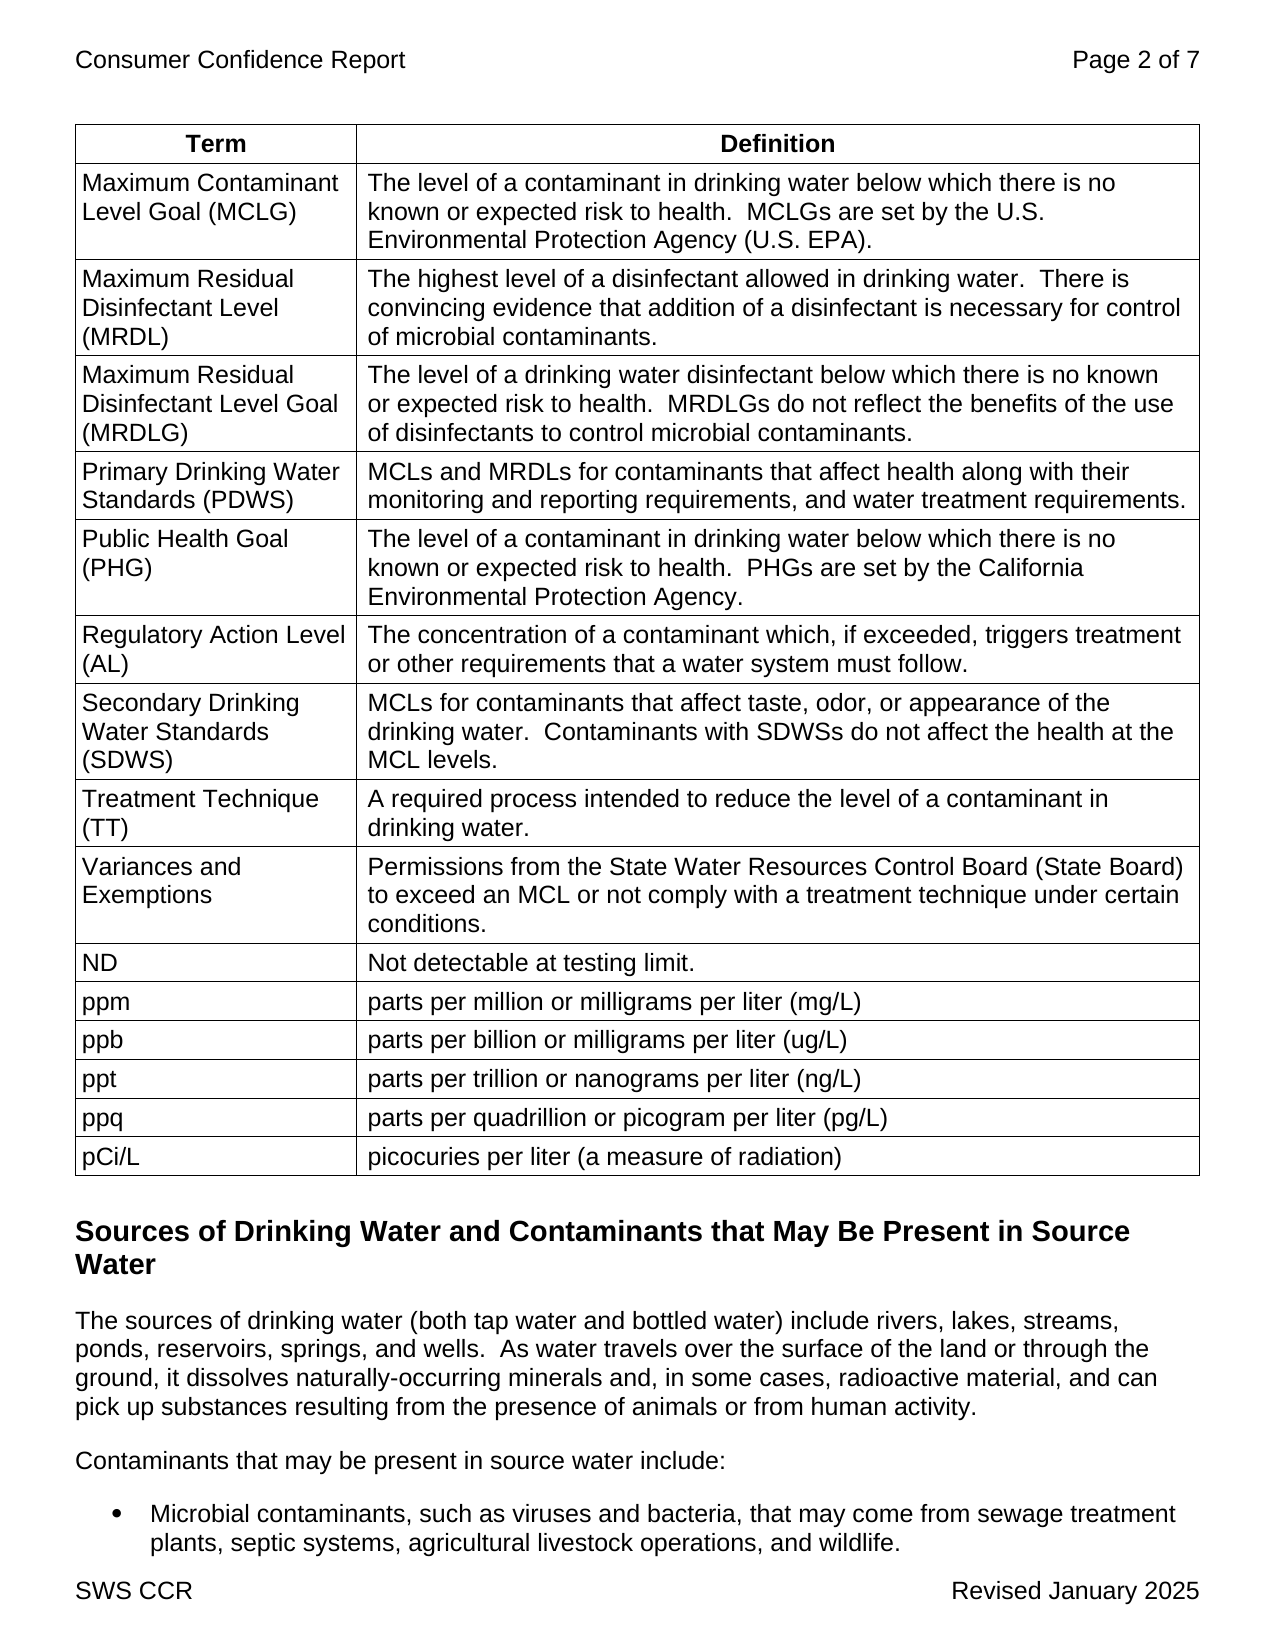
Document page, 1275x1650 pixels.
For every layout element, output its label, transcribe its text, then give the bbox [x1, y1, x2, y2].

table_cell The level of a drinking water disinfectant below which there is no known or expected risk to health. MRDLGs do not reflect the benefits of the use of disinfectants to control microbial contaminants. [357, 356, 1199, 451]
table_cell MCLs and MRDLs for contaminants that affect health along with their monitoring and reporting requirements, and water treatment requirements. [357, 452, 1199, 519]
table_header Definition [357, 125, 1199, 162]
table_cell ppq [76, 1099, 356, 1136]
table_cell Public Health Goal (PHG) [76, 520, 356, 615]
table_cell Maximum Residual Disinfectant Level Goal (MRDLG) [76, 356, 356, 451]
table_cell Regulatory Action Level (AL) [76, 616, 356, 682]
table_cell MCLs for contaminants that affect taste, odor, or appearance of the drinking water. Contaminants with SDWSs do not affect the health at the MCL levels. [357, 684, 1199, 779]
table_cell Not detectable at testing limit. [357, 944, 1199, 981]
table_cell The level of a contaminant in drinking water below which there is no known or expected risk to health. MCLGs are set by the U.S. Environmental Protection Agency (U.S. EPA). [357, 164, 1199, 259]
text The sources of drinking water (both tap water and bottled water) include rivers, lakes, streams, ponds, reservoirs, springs, and wells. As water travels over the surface of the land or through the ground, it dissolves naturally-occurring minerals and, in some cases, radioactive material, and can pick up substances resulting from the presence of animals or from human activity. [75, 1306, 1200, 1421]
table_cell ND [76, 944, 356, 981]
subtitle Sources of Drinking Water and Contaminants that May Be Present in Source Water [75, 1213, 1200, 1281]
table_header Term [76, 125, 356, 162]
table_cell The concentration of a contaminant which, if exceeded, triggers treatment or other requirements that a water system must follow. [357, 616, 1199, 682]
table_cell A required process intended to reduce the level of a contaminant in drinking water. [357, 780, 1199, 846]
table_cell parts per trillion or nanograms per liter (ng/L) [357, 1060, 1199, 1097]
table_cell Treatment Technique (TT) [76, 780, 356, 846]
table_cell Variances and Exemptions [76, 847, 356, 942]
table_cell parts per million or milligrams per liter (mg/L) [357, 982, 1199, 1020]
table_cell Permissions from the State Water Resources Control Board (State Board) to exceed an MCL or not comply with a treatment technique under certain conditions. [357, 847, 1199, 942]
table_cell Primary Drinking Water Standards (PDWS) [76, 452, 356, 519]
table_cell ppt [76, 1060, 356, 1097]
list Microbial contaminants, such as viruses and bacteria, that may come from sewage treatment plants, septic systems, agricultural livestock operations, and wildlife. [112, 1499, 1200, 1557]
table_cell ppb [76, 1021, 356, 1059]
table_cell The highest level of a disinfectant allowed in drinking water. There is convincing evidence that addition of a disinfectant is necessary for control of microbial contaminants. [357, 260, 1199, 355]
table_cell parts per billion or milligrams per liter (ug/L) [357, 1021, 1199, 1059]
table_cell pCi/L [76, 1137, 356, 1175]
table_cell Maximum Contaminant Level Goal (MCLG) [76, 164, 356, 259]
table_cell The level of a contaminant in drinking water below which there is no known or expected risk to health. PHGs are set by the California Environmental Protection Agency. [357, 520, 1199, 615]
table_cell parts per quadrillion or picogram per liter (pg/L) [357, 1099, 1199, 1136]
table_cell ppm [76, 982, 356, 1020]
table_cell Maximum Residual Disinfectant Level (MRDL) [76, 260, 356, 355]
table_cell picocuries per liter (a measure of radiation) [357, 1137, 1199, 1175]
text Contaminants that may be present in source water include: [75, 1446, 1200, 1474]
table_cell Secondary Drinking Water Standards (SDWS) [76, 684, 356, 779]
